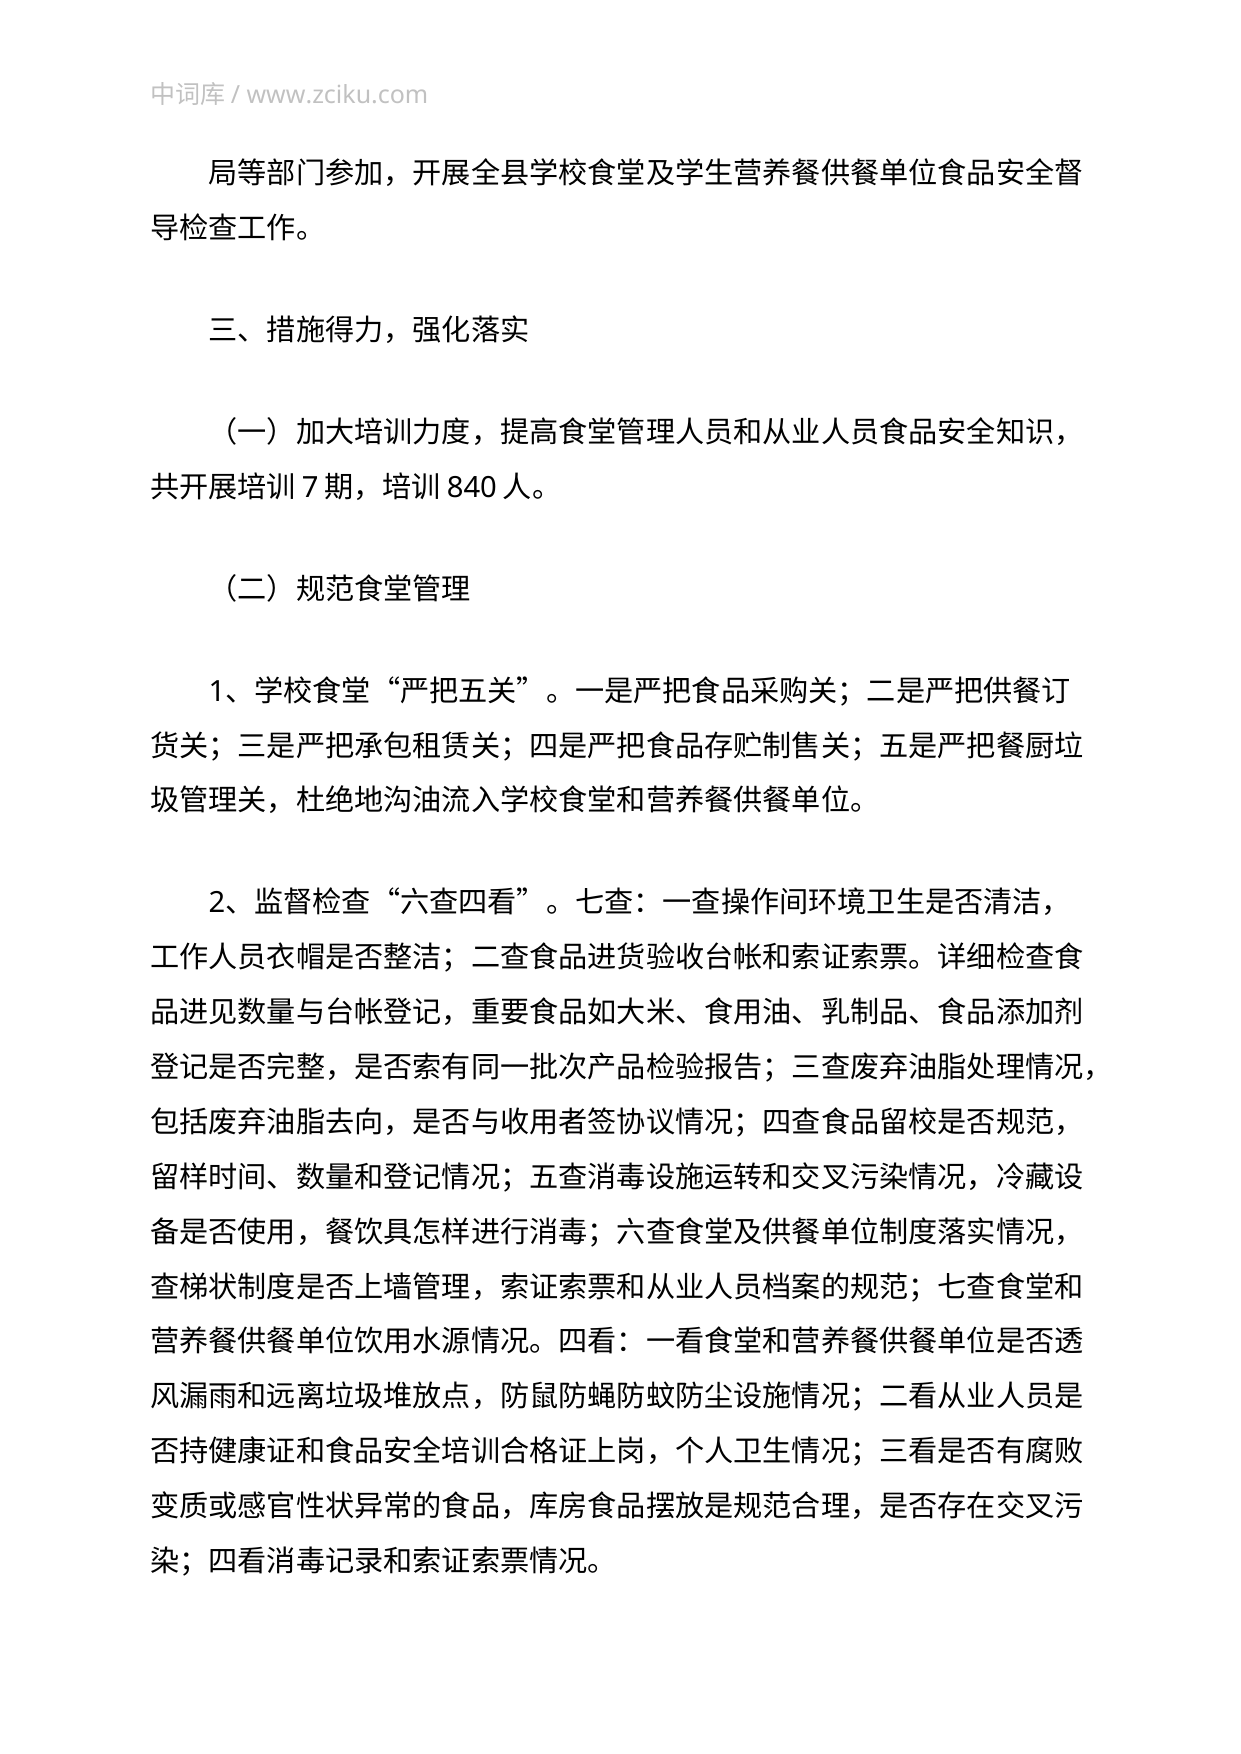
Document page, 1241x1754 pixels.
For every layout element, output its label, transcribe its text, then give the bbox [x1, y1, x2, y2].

text （二）规范食堂管理 [150, 565, 1090, 608]
text 1、学校食堂“严把五关”。一是严把食品采购关；二是严把供餐订货关；三是严把承包租赁关；四是严把食品存贮制售关；五是严把餐厨垃圾管理关，杜绝地沟油流入学校食堂和营养餐供餐单位。 [150, 667, 1090, 819]
text 三、措施得力，强化落实 [150, 307, 1090, 349]
text （一）加大培训力度，提高食堂管理人员和从业人员食品安全知识，共开展培训7期，培训840人。 [150, 408, 1090, 506]
text 局等部门参加，开展全县学校食堂及学生营养餐供餐单位食品安全督导检查工作。 [150, 150, 1090, 247]
text 2、监督检查“六查四看”。七查：一查操作间环境卫生是否清洁，工作人员衣帽是否整洁；二查食品进货验收台帐和索证索票。详细检查食品进见数量与台帐登记，重要食品如大米、食用油、乳制品、食品添加剂登记是否完整，是否索有同一批次产品检验报告；三查废弃油脂处理情况，包括废弃油脂去向，是否与收用者签协议情况；四查食品留校是否规范，留样时间、数量和登记情况；五查消毒设施运转和交叉污染情况，冷藏设备是否使用，餐饮具怎样进行消毒；六查食堂及供餐单位制度落实情况，查梯状制度是否上墙管理，索证索票和从业人员档案的规范；七查食堂和营养餐供餐单位饮用水源情况。四看：一看食堂和营养餐供餐单位是否透风漏雨和远离垃圾堆放点，防鼠防蝇防蚊防尘设施情况；二看从业人员是否持健康证和食品安全培训合格证上岗，个人卫生情况；三看是否有腐败变质或感官性状异常的食品，库房食品摆放是规范合理，是否存在交叉污染；四看消毒记录和索证索票情况。 [150, 879, 1090, 1580]
